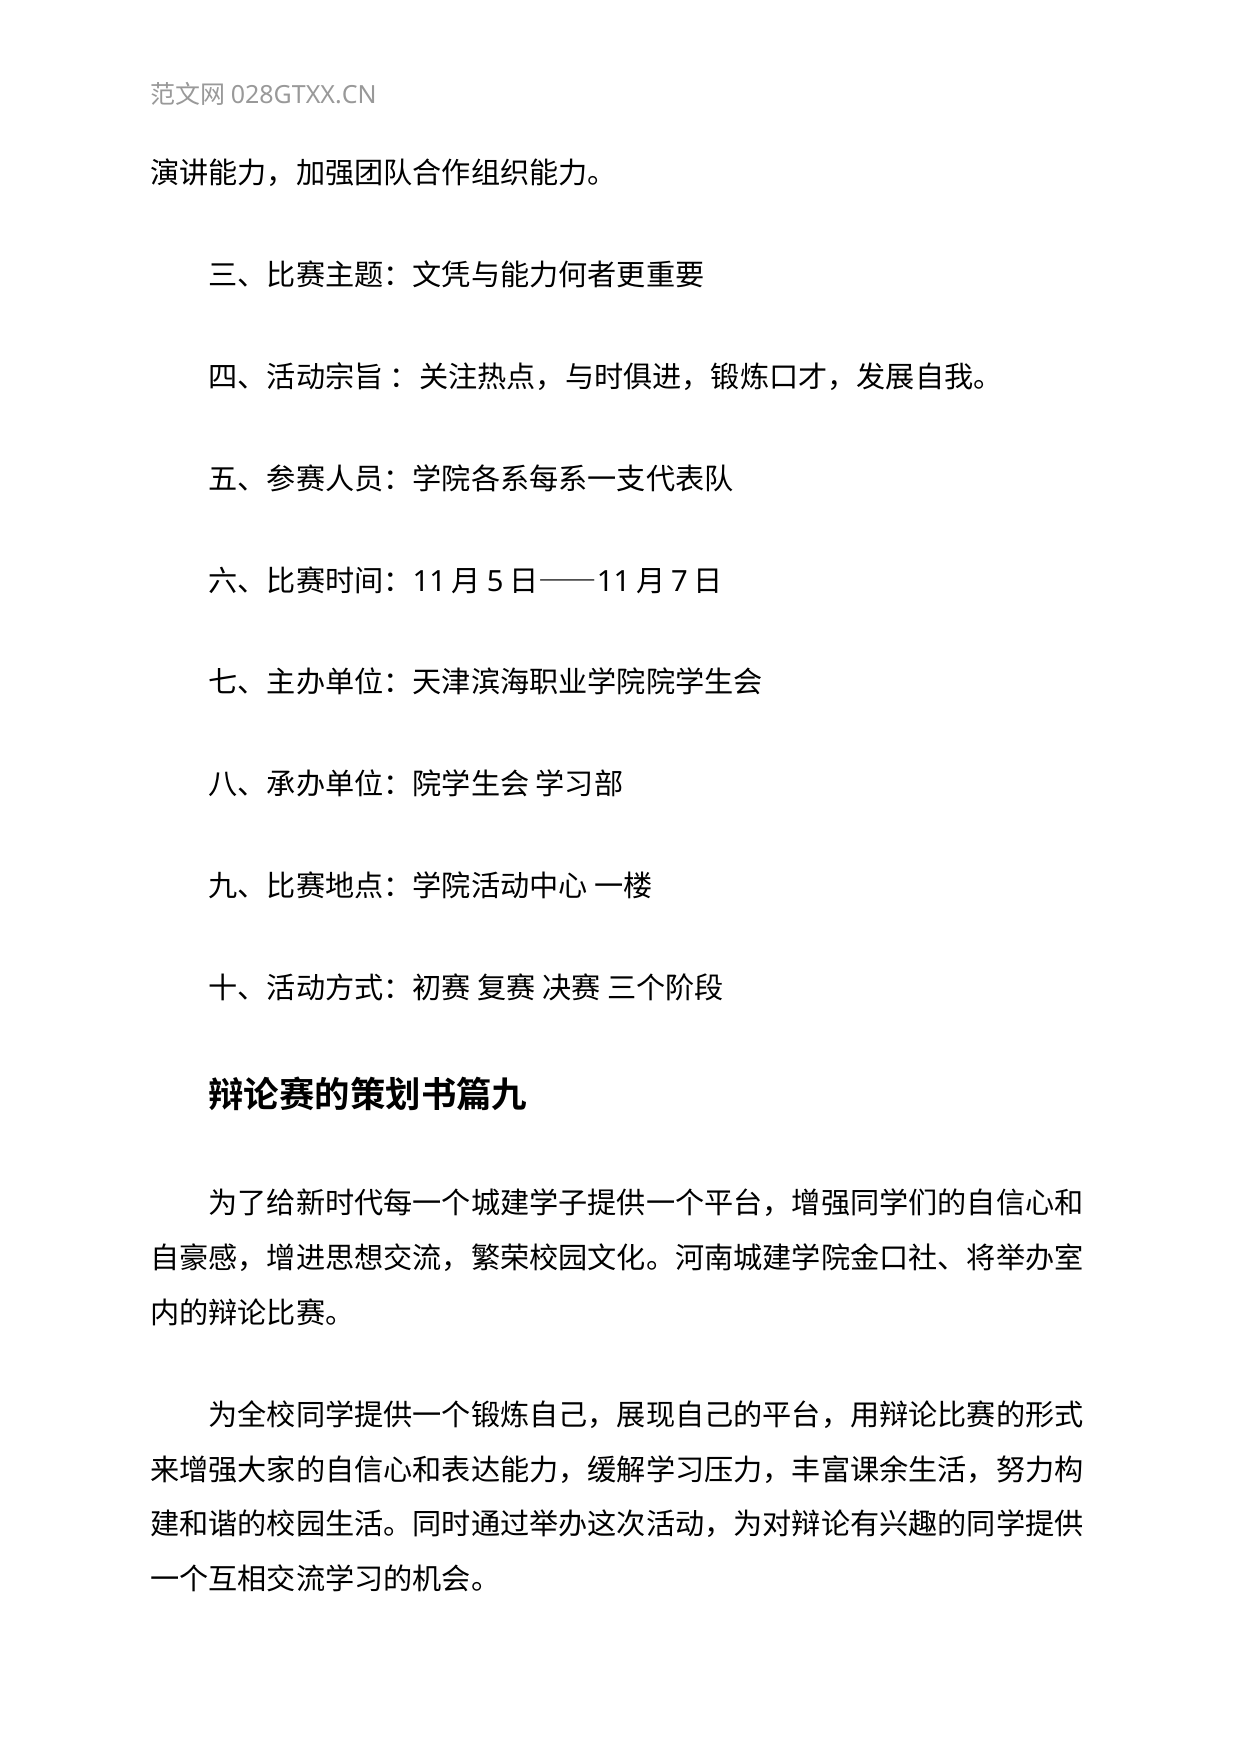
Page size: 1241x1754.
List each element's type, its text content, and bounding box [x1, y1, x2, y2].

text 八、承办单位：院学生会 学习部 [150, 761, 1090, 803]
text 三、比赛主题：文凭与能力何者更重要 [150, 252, 1090, 294]
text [150, 150, 1090, 192]
text 四、活动宗旨 ：关注热点，与时俱进，锻炼口才，发展自我。 [150, 353, 1090, 396]
text 七、主办单位：天津滨海职业学院院学生会 [150, 659, 1090, 701]
text 六、比赛时间：11月5日——11月7日 [150, 557, 1090, 599]
text 十、活动方式：初赛 复赛 决赛 三个阶段 [150, 964, 1090, 1007]
text 九、比赛地点：学院活动中心 一楼 [150, 863, 1090, 905]
text 五、参赛人员：学院各系每系一支代表队 [150, 455, 1090, 498]
text 为全校同学提供一个锻炼自己，展现自己的平台，用辩论比赛的形式来增强大家的自信心和表达能力，缓解学习压力，丰富课余生活，努力构建和谐的校园生活。同时通过举办这次活动，为对辩论有兴趣的同学提供一个互相交流学习的机会。 [150, 1391, 1090, 1598]
text 为了给新时代每一个城建学子提供一个平台，增强同学们的自信心和自豪感，增进思想交流，繁荣校园文化。河南城建学院金口社、将举办室内的辩论比赛。 [150, 1179, 1090, 1332]
text 辩论赛的策划书篇九 [150, 1066, 1090, 1117]
